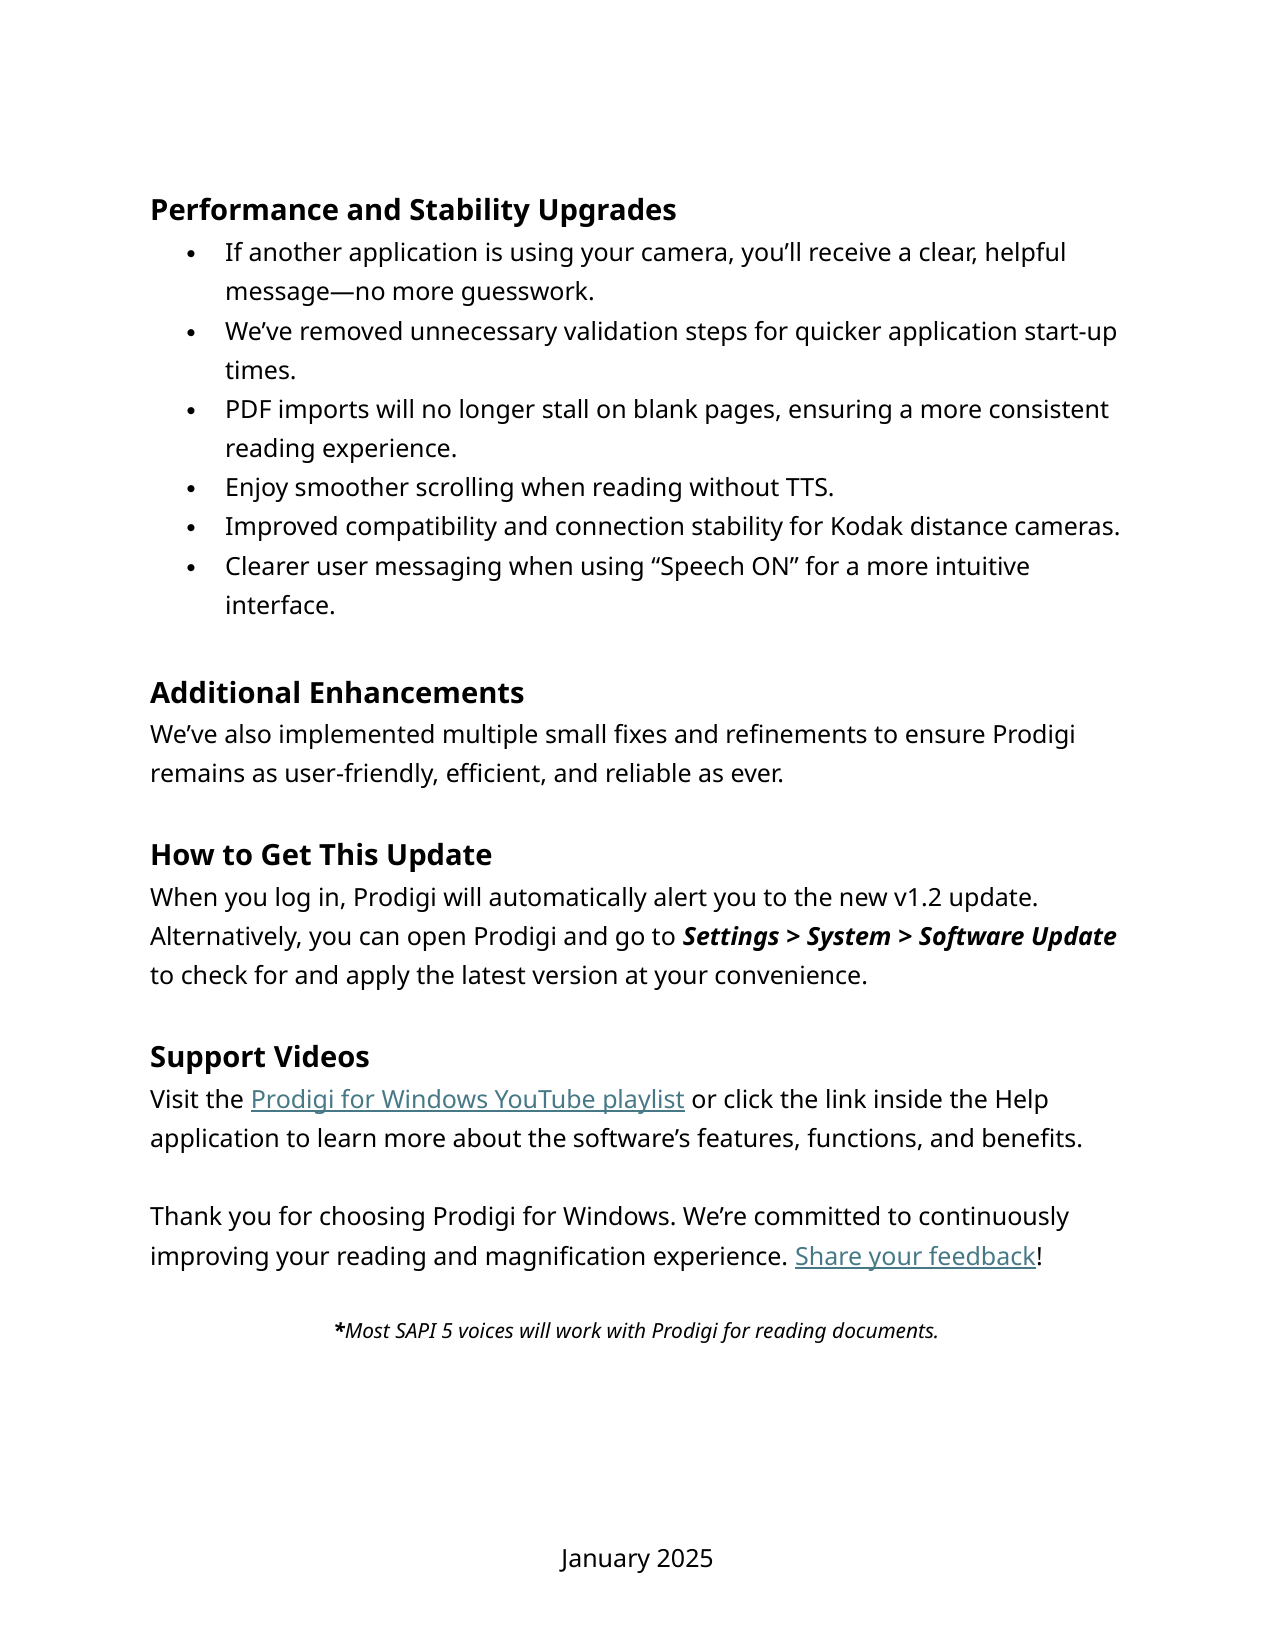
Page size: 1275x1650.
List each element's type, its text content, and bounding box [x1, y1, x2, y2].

list Improved compatibility and connection stability for Kodak distance cameras. [187, 509, 1125, 543]
text How to Get This Update When you log in, Prodigi will automatically alert you to the new v1.2 update. Alternatively, you can open Prodigi and go to Settings > System > Software Update to check for and apply the latest version at your convenience. [150, 834, 1125, 992]
text *Most SAPI 5 voices will work with Prodigi for reading documents. [150, 1316, 1125, 1345]
text Additional Enhancements We’ve also implemented multiple small fixes and refinements to ensure Prodigi remains as user-friendly, efficient, and reliable as ever. [150, 672, 1125, 790]
text Performance and Stability Upgrades [150, 189, 1125, 229]
list Enjoy smoother scrolling when reading without TTS. [187, 470, 1125, 504]
text Visit the Prodigi for Windows YouTube playlist or click the link inside the Help application to learn more about the software’s features, functions, and benefits. [150, 1081, 1125, 1155]
list If another application is using your camera, you’ll receive a clear, helpful message—no more guesswork. [187, 235, 1125, 308]
list PDF imports will no longer stall on blank pages, ensuring a more consistent reading experience. [187, 391, 1125, 465]
list We’ve removed unnecessary validation steps for quicker application start-up times. [187, 313, 1125, 386]
text Thank you for choosing Prodigi for Windows. We’re committed to continuously improving your reading and magnification experience. Share your feedback! [150, 1199, 1125, 1272]
list Clearer user messaging when using “Speech ON” for a more intuitive interface. [187, 548, 1125, 621]
text Support Videos [150, 1036, 1125, 1076]
